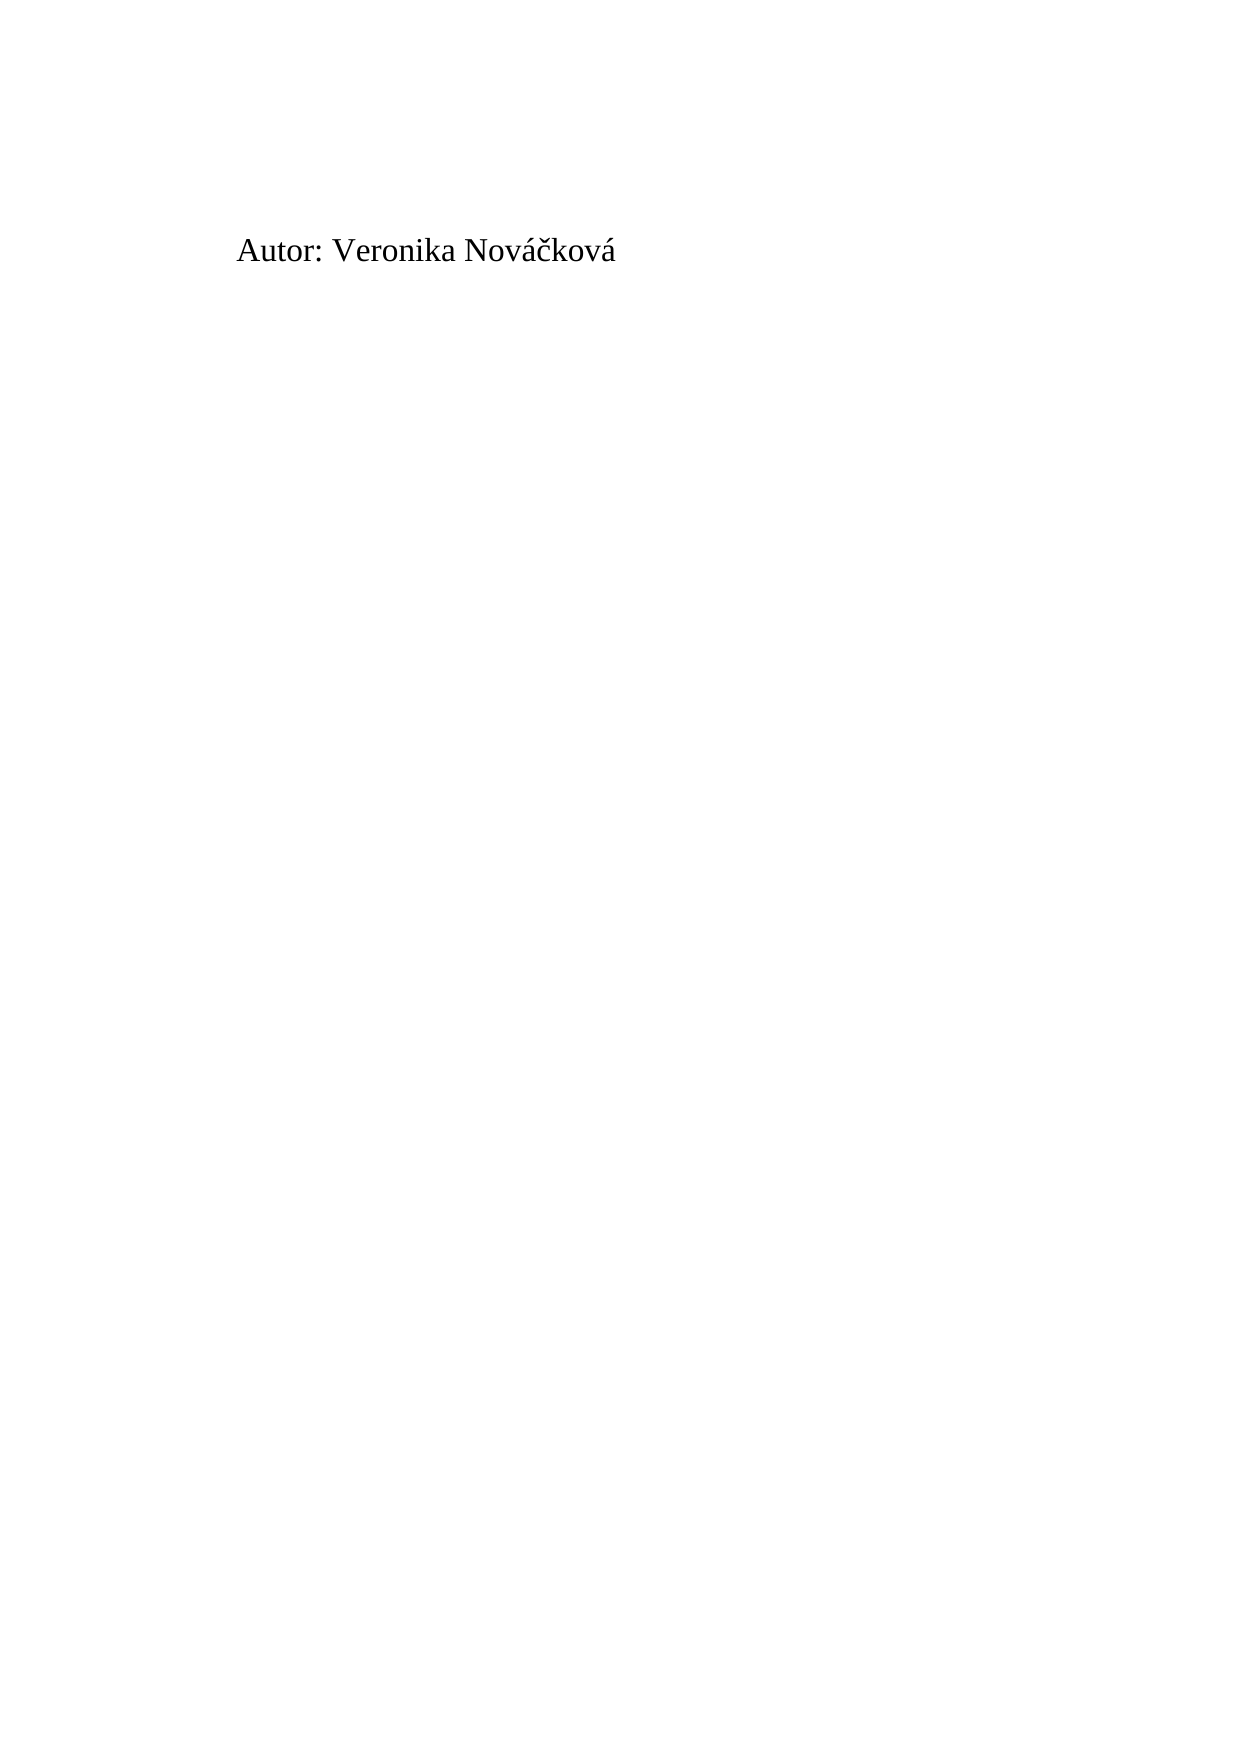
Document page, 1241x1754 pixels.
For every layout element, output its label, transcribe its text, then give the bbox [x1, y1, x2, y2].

text Autor: [236, 230, 1122, 268]
